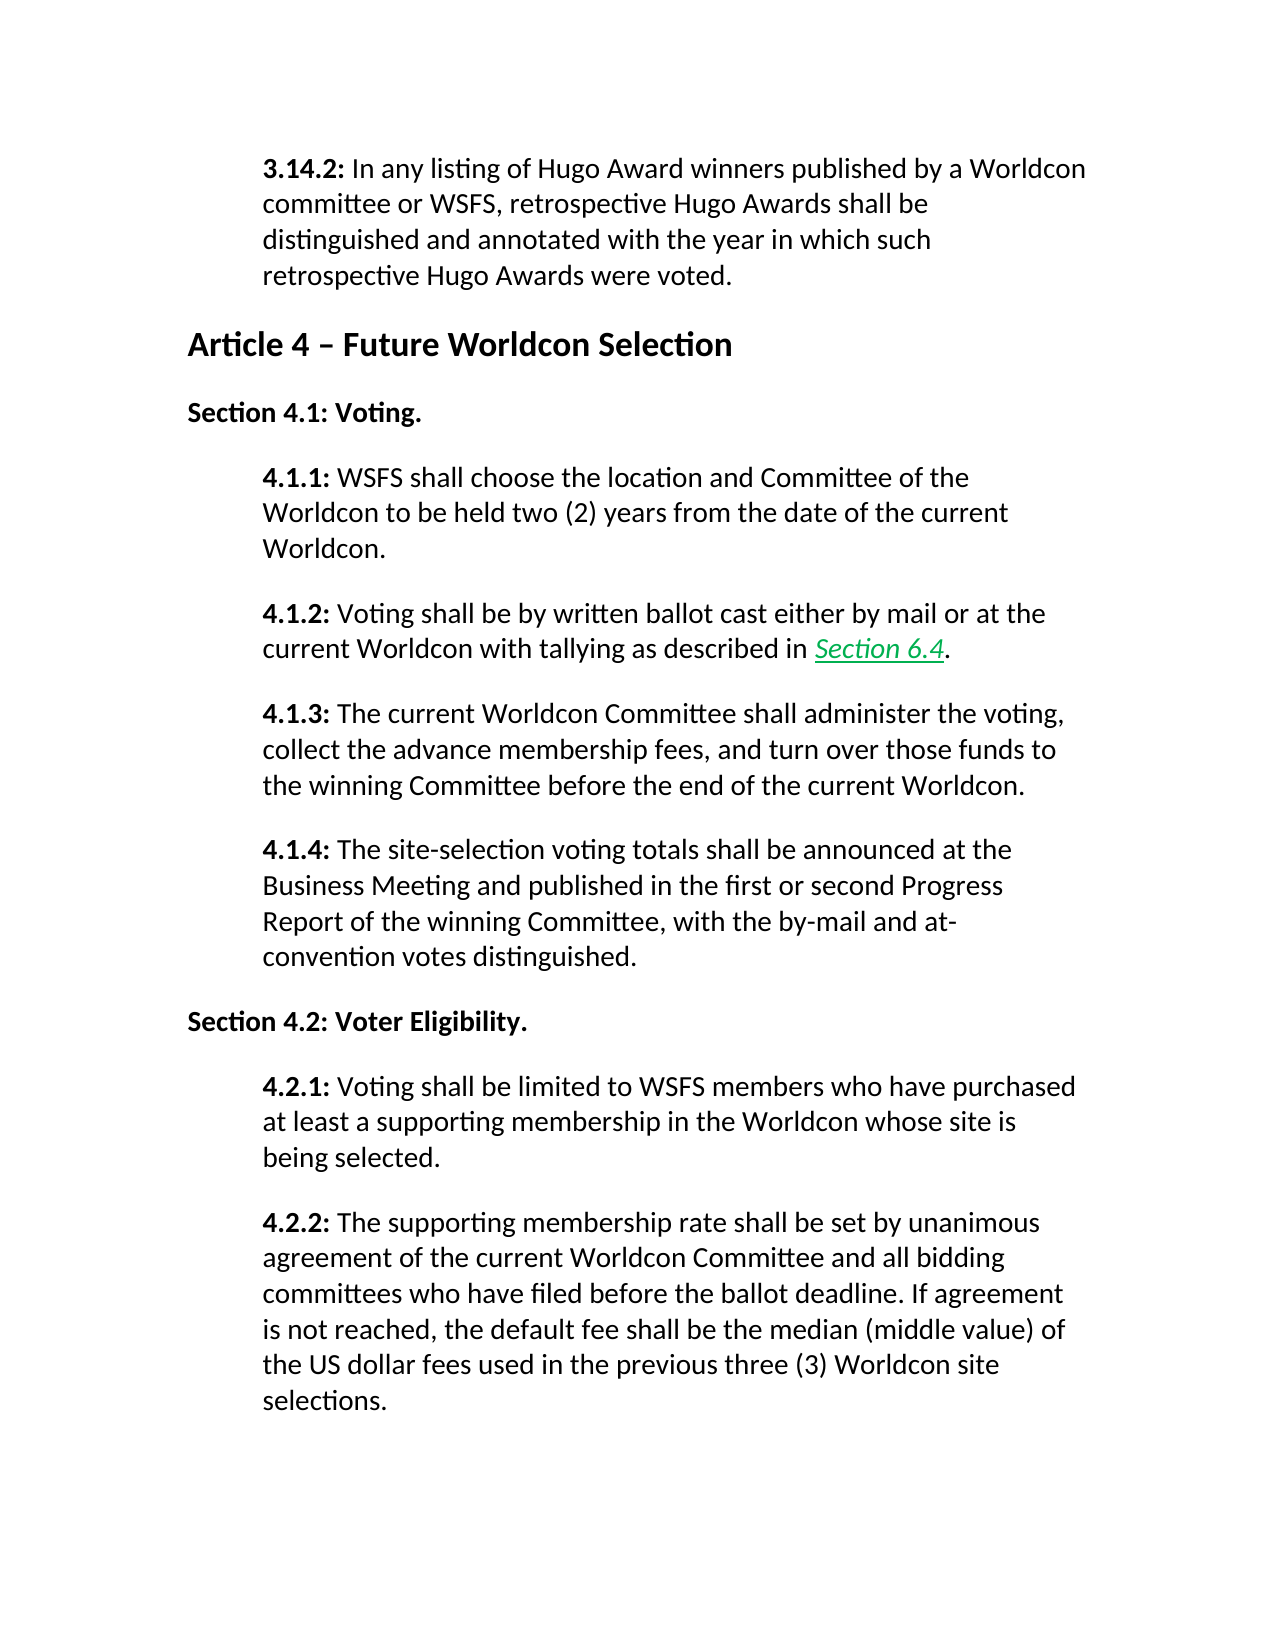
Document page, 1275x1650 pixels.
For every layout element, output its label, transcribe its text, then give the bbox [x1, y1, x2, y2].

text 4.1.2: Voting shall be by written ballot cast either by mail or at the current Worldcon with tallying as described in Section 6.4. [262, 595, 1087, 666]
text Section 4.2: Voter Eligibility. [187, 1003, 1087, 1039]
text 4.2.2: The supporting membership rate shall be set by unanimous agreement of the current Worldcon Committee and all bidding committees who have filed before the ballot deadline. If agreement is not reached, the default fee shall be the median (middle value) of the US dollar fees used in the previous three (3) Worldcon site selections. [262, 1204, 1087, 1418]
text 4.1.4: The site-selection voting totals shall be announced at the Business Meeting and published in the first or second Progress Report of the winning Committee, with the by-mail and at-convention votes distinguished. [262, 831, 1087, 974]
text 3.14.2: In any listing of Hugo Award winners published by a Worldcon committee or WSFS, retrospective Hugo Awards shall be distinguished and annotated with the year in which such retrospective Hugo Awards were voted. [262, 150, 1087, 292]
text 4.1.3: The current Worldcon Committee shall administer the voting, collect the advance membership fees, and turn over those funds to the winning Committee before the end of the current Worldcon. [262, 695, 1087, 802]
subtitle Article 4 – Future Worldcon Selection [187, 322, 1087, 365]
text 4.2.1: Voting shall be limited to WSFS members who have purchased at least a supporting membership in the Worldcon whose site is being selected. [262, 1068, 1087, 1175]
text 4.1.1: WSFS shall choose the location and Committee of the Worldcon to be held two (2) years from the date of the current Worldcon. [262, 459, 1087, 566]
text Section 4.1: Voting. [187, 394, 1087, 430]
